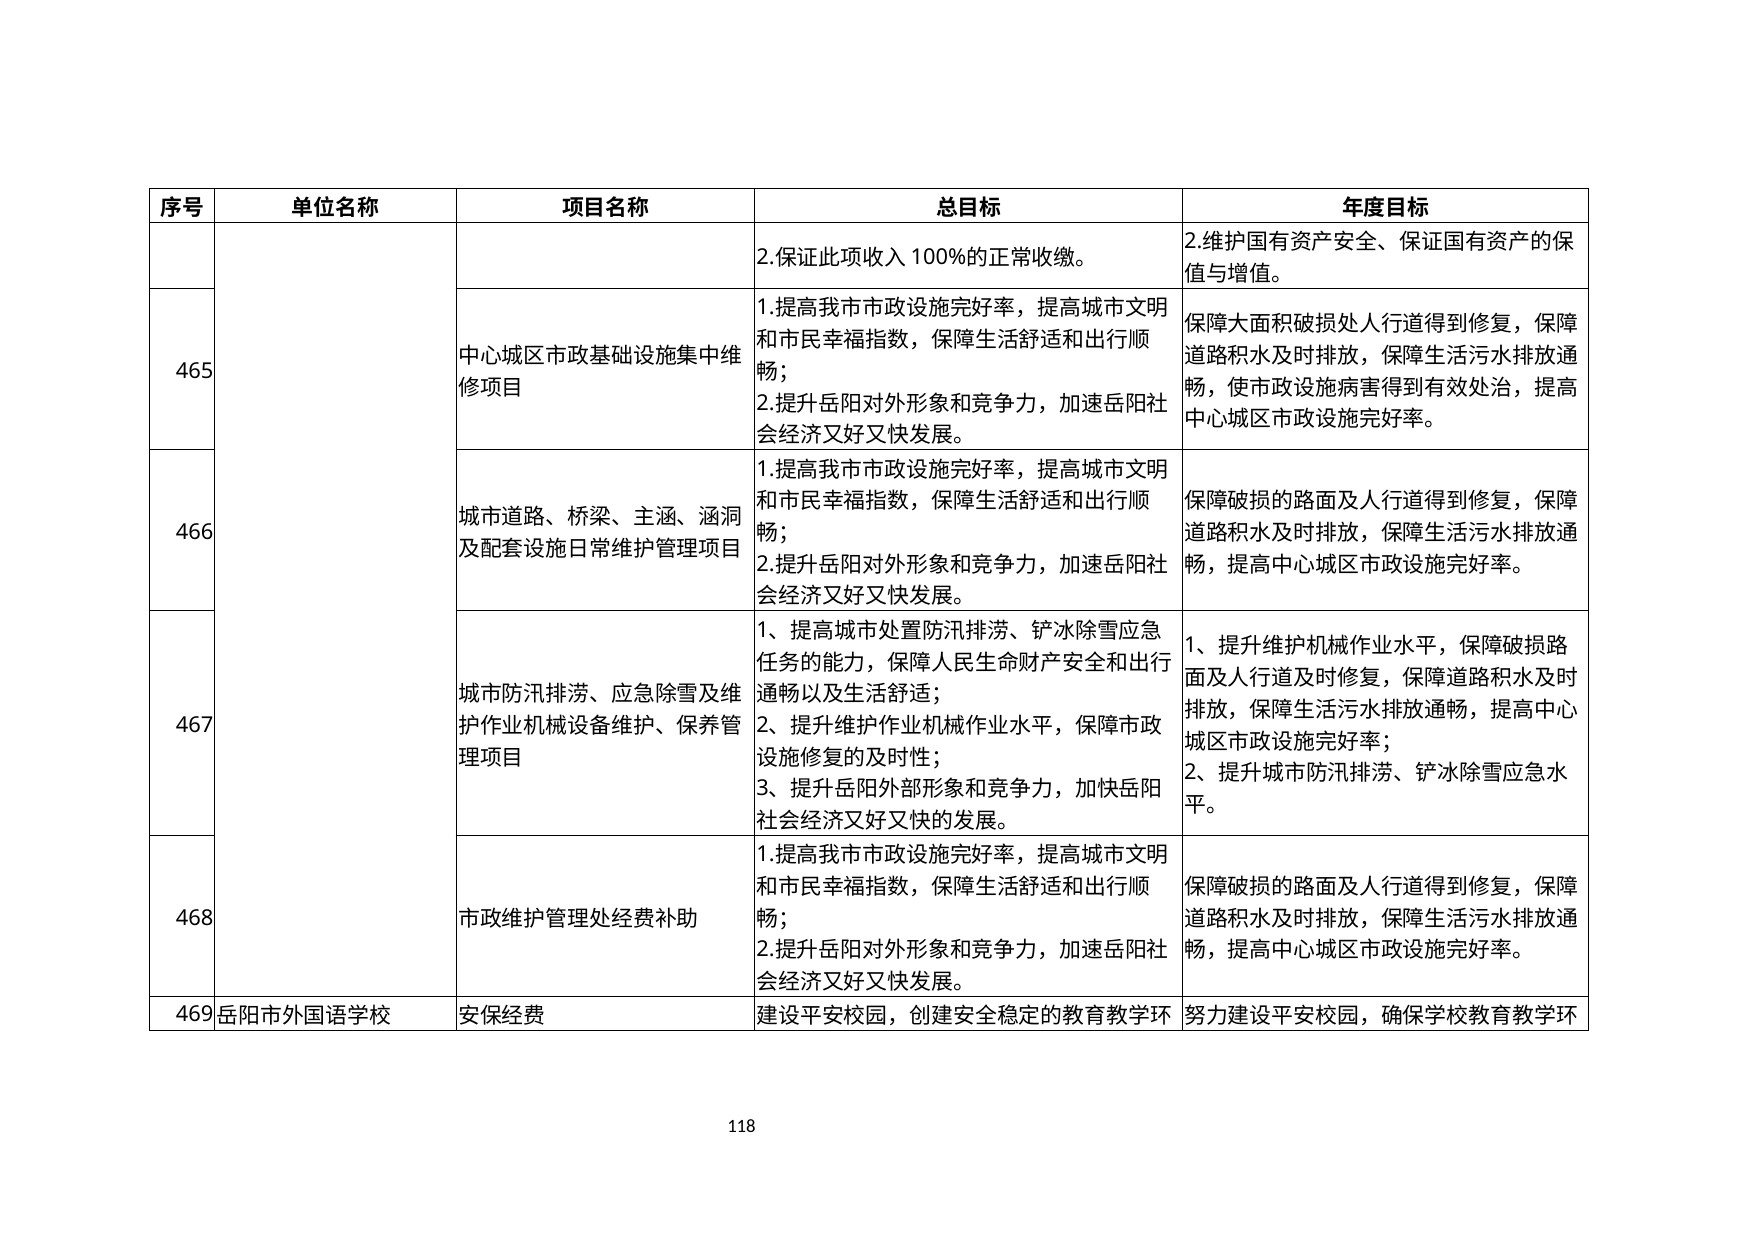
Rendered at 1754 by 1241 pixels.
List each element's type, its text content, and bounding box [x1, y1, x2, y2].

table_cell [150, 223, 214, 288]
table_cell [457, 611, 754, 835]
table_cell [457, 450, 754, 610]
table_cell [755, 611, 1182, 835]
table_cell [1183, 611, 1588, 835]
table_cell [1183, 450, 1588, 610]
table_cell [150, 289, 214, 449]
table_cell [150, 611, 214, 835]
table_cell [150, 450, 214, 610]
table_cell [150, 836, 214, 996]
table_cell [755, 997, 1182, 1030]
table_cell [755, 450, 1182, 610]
table_header 单位名称 [215, 189, 456, 222]
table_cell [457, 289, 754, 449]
table_header 项目名称 [457, 189, 754, 222]
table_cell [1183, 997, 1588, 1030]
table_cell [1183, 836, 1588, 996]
table_header 总目标 [755, 189, 1182, 222]
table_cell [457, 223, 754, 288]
table_header 年度目标 [1183, 189, 1588, 222]
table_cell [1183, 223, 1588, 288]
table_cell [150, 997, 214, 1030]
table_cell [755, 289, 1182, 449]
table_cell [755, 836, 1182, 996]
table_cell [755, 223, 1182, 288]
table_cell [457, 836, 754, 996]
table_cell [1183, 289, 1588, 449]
table_header 序号 [150, 189, 214, 222]
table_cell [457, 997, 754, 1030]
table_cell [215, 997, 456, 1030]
